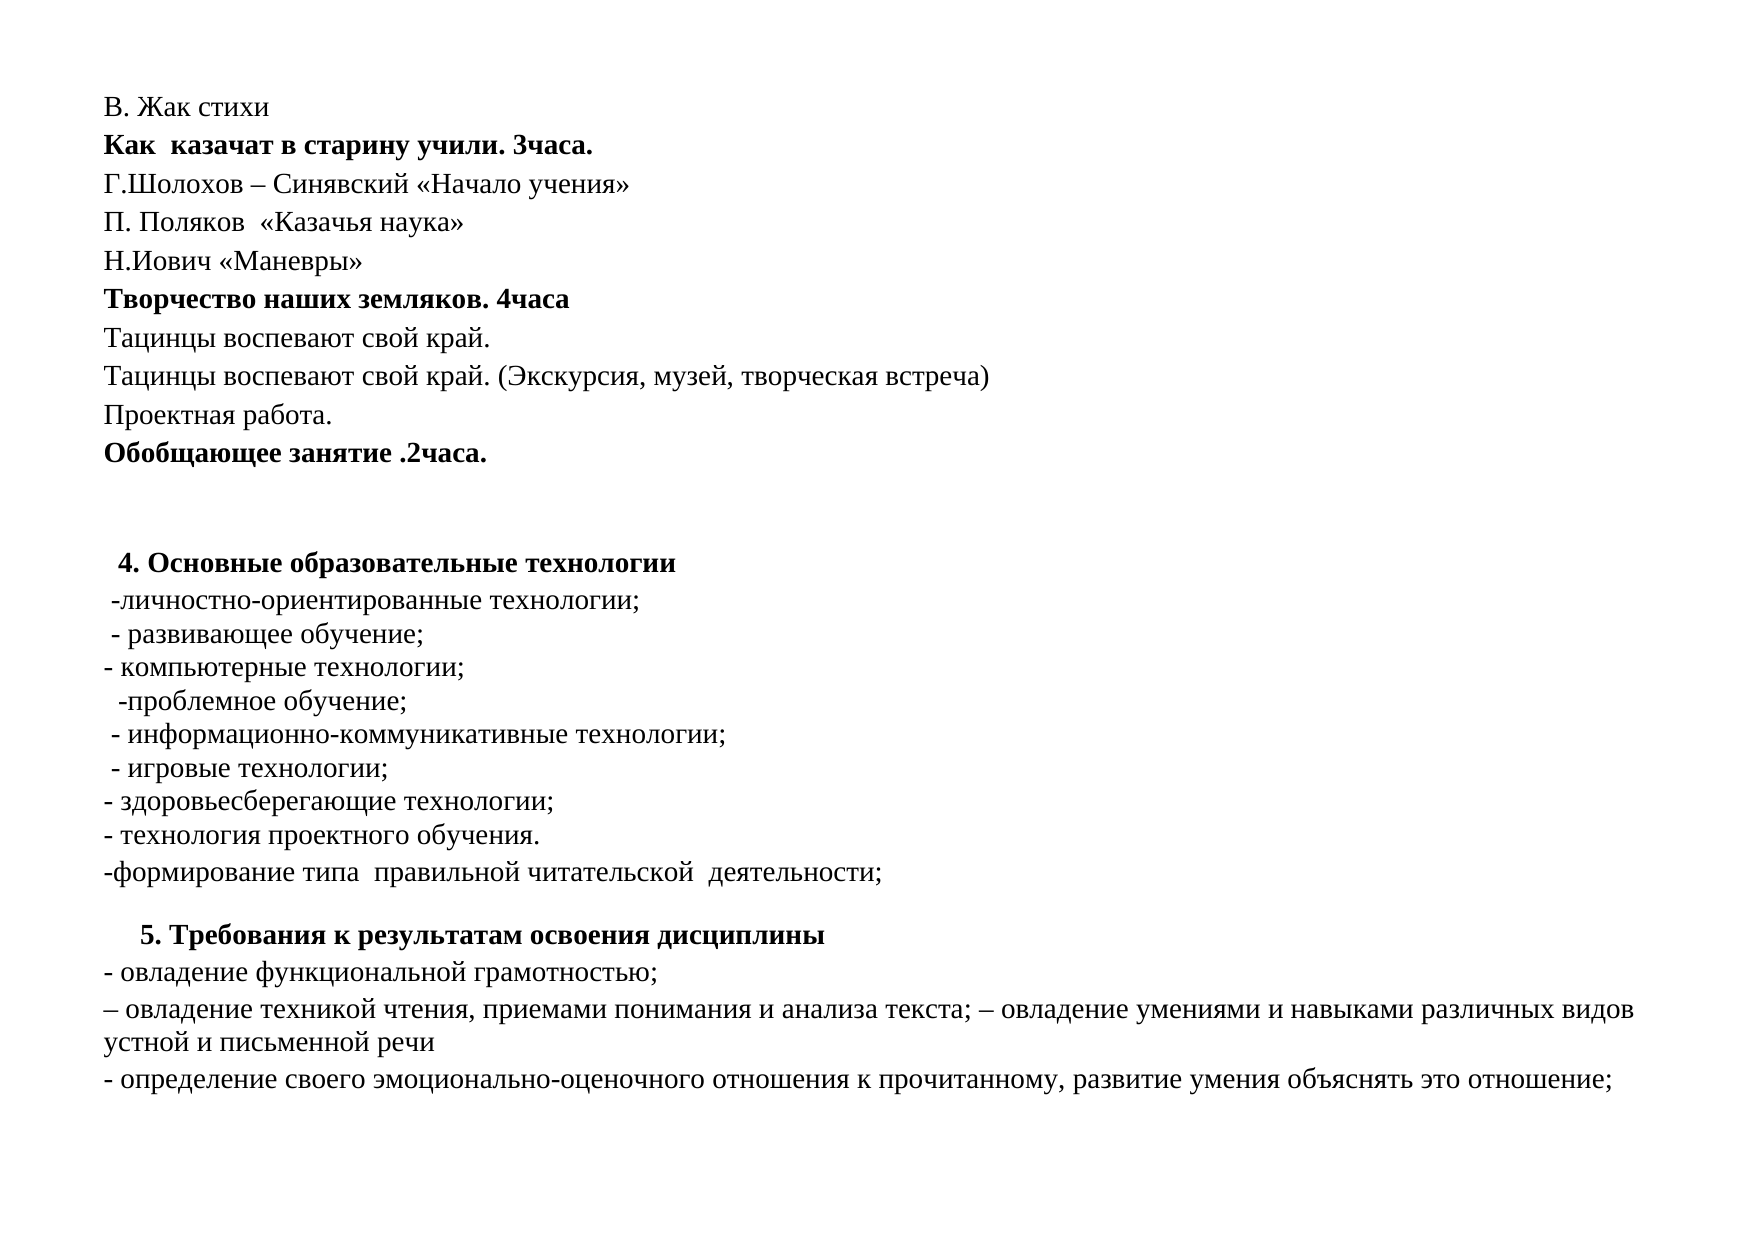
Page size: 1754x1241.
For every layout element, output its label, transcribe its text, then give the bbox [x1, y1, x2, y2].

text - развивающее обучение; [103, 616, 1636, 649]
text - информационно-коммуникативные технологии; [103, 716, 1636, 750]
text 5. Требования к результатам освоения дисциплины [103, 917, 1636, 951]
text Как казачат в старину учили. 3часа. [103, 127, 1636, 161]
text 4. Основные образовательные технологии [103, 546, 1636, 579]
text - игровые технологии; [103, 750, 1636, 783]
text - здоровьесберегающие технологии; [103, 783, 1636, 817]
text - определение своего эмоционально-оценочного отношения к прочитанному, развитие умения объяснять это отношение; [103, 1061, 1636, 1094]
text Творчество наших земляков. 4часа [103, 281, 1636, 315]
list - технология проектного обучения. [103, 817, 1636, 851]
text – овладение техникой чтения, приемами понимания и анализа текста; – овладение умениями и навыками различных видов устной и письменной речи [103, 991, 1636, 1058]
text -личностно-ориентированные технологии; [103, 582, 1636, 616]
text Н.Иович «Маневры» [103, 243, 1636, 276]
text Г.Шолохов – Синявский «Начало учения» [103, 166, 1636, 199]
text - овладение функциональной грамотностью; [103, 954, 1636, 988]
list - компьютерные технологии; [103, 649, 1636, 683]
text Обобщающее занятие .2часа. [103, 436, 1636, 469]
text Проектная работа. [103, 397, 1636, 431]
text Тацинцы воспевают свой край. (Экскурсия, музей, творческая встреча) [103, 358, 1636, 392]
text В. Жак стихи [103, 89, 1636, 122]
text П. Поляков «Казачья наука» [103, 204, 1636, 238]
text Тацинцы воспевают свой край. [103, 320, 1636, 353]
text -формирование типа правильной читательской деятельности; [103, 854, 1636, 887]
text -проблемное обучение; [103, 683, 1636, 716]
